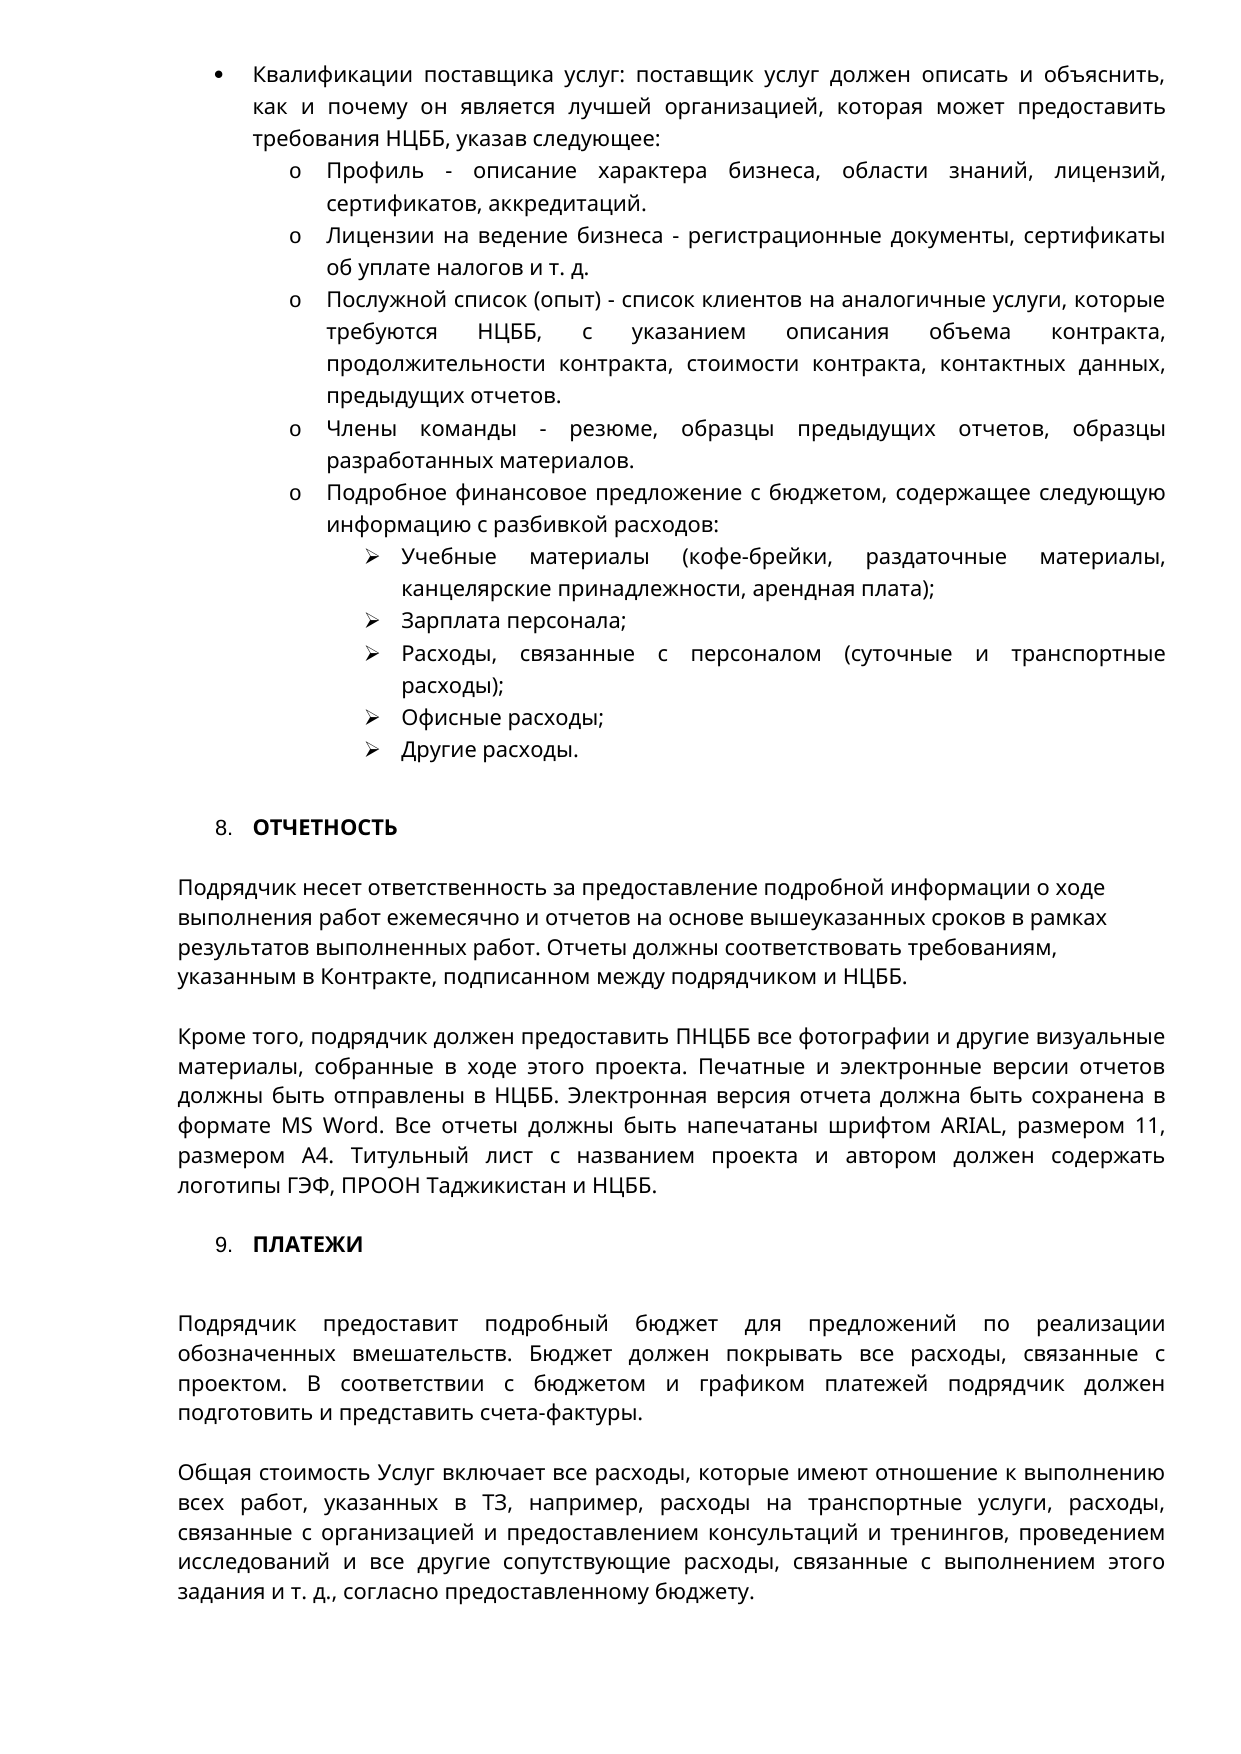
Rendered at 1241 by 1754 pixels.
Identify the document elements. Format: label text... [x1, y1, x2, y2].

list Другие расходы. [363, 734, 1167, 764]
list Подробное финансовое предложение с бюджетом, содержащее следующую информацию с разбивкой расходов: [288, 477, 1167, 539]
list Учебные материалы (кофе-брейки, раздаточные материалы, канцелярские принадлежности, арендная плата); [363, 541, 1167, 603]
list Расходы, связанные с персоналом (суточные и транспортные расходы); [363, 638, 1167, 699]
list Послужной список (опыт) - список клиентов на аналогичные услуги, которые требуются НЦББ, с указанием описания объема контракта, продолжительности контракта, стоимости контракта, контактных данных, предыдущих отчетов. [288, 284, 1167, 410]
list ОТЧЕТНОСТЬ [215, 812, 1167, 842]
list Зарплата персонала; [363, 606, 1167, 635]
text Подрядчик предоставит подробный бюджет для предложений по реализации обозначенных вмешательств. Бюджет должен покрывать все расходы, связанные с проектом. В соответствии с бюджетом и графиком платежей подрядчик должен подготовить и представить счета-фактуры. [177, 1308, 1167, 1427]
text Подрядчик несет ответственность за предоставление подробной информации о ходе выполнения работ ежемесячно и отчетов на основе вышеуказанных сроков в рамках результатов выполненных работ. Отчеты должны соответствовать требованиям, указанным в Контракте, подписанном между подрядчиком и НЦББ. [177, 872, 1167, 991]
list ПЛАТЕЖИ [215, 1229, 1167, 1259]
list Члены команды - резюме, образцы предыдущих отчетов, образцы разработанных материалов. [288, 413, 1167, 475]
list Лицензии на ведение бизнеса - регистрационные документы, сертификаты об уплате налогов и т. д. [288, 220, 1167, 282]
text Кроме того, подрядчик должен предоставить ПНЦББ все фотографии и другие визуальные материалы, собранные в ходе этого проекта. Печатные и электронные версии отчетов должны быть отправлены в НЦББ. Электронная версия отчета должна быть сохранена в формате MS Word. Все отчеты должны быть напечатаны шрифтом ARIAL, размером 11, размером А4. Титульный лист с названием проекта и автором должен содержать логотипы ГЭФ, ПРООН Таджикистан и НЦББ. [177, 1021, 1167, 1200]
list Квалификации поставщика услуг: поставщик услуг должен описать и объяснить, как и почему он является лучшей организацией, которая может предоставить требования НЦББ, указав следующее: [215, 59, 1167, 153]
list Профиль - описание характера бизнеса, области знаний, лицензий, сертификатов, аккредитаций. [288, 155, 1167, 217]
list Офисные расходы; [363, 702, 1167, 732]
text Общая стоимость Услуг включает все расходы, которые имеют отношение к выполнению всех работ, указанных в ТЗ, например, расходы на транспортные услуги, расходы, связанные с организацией и предоставлением консультаций и тренингов, проведением исследований и все другие сопутствующие расходы, связанные с выполнением этого задания и т. д., согласно предоставленному бюджету. [177, 1457, 1167, 1606]
